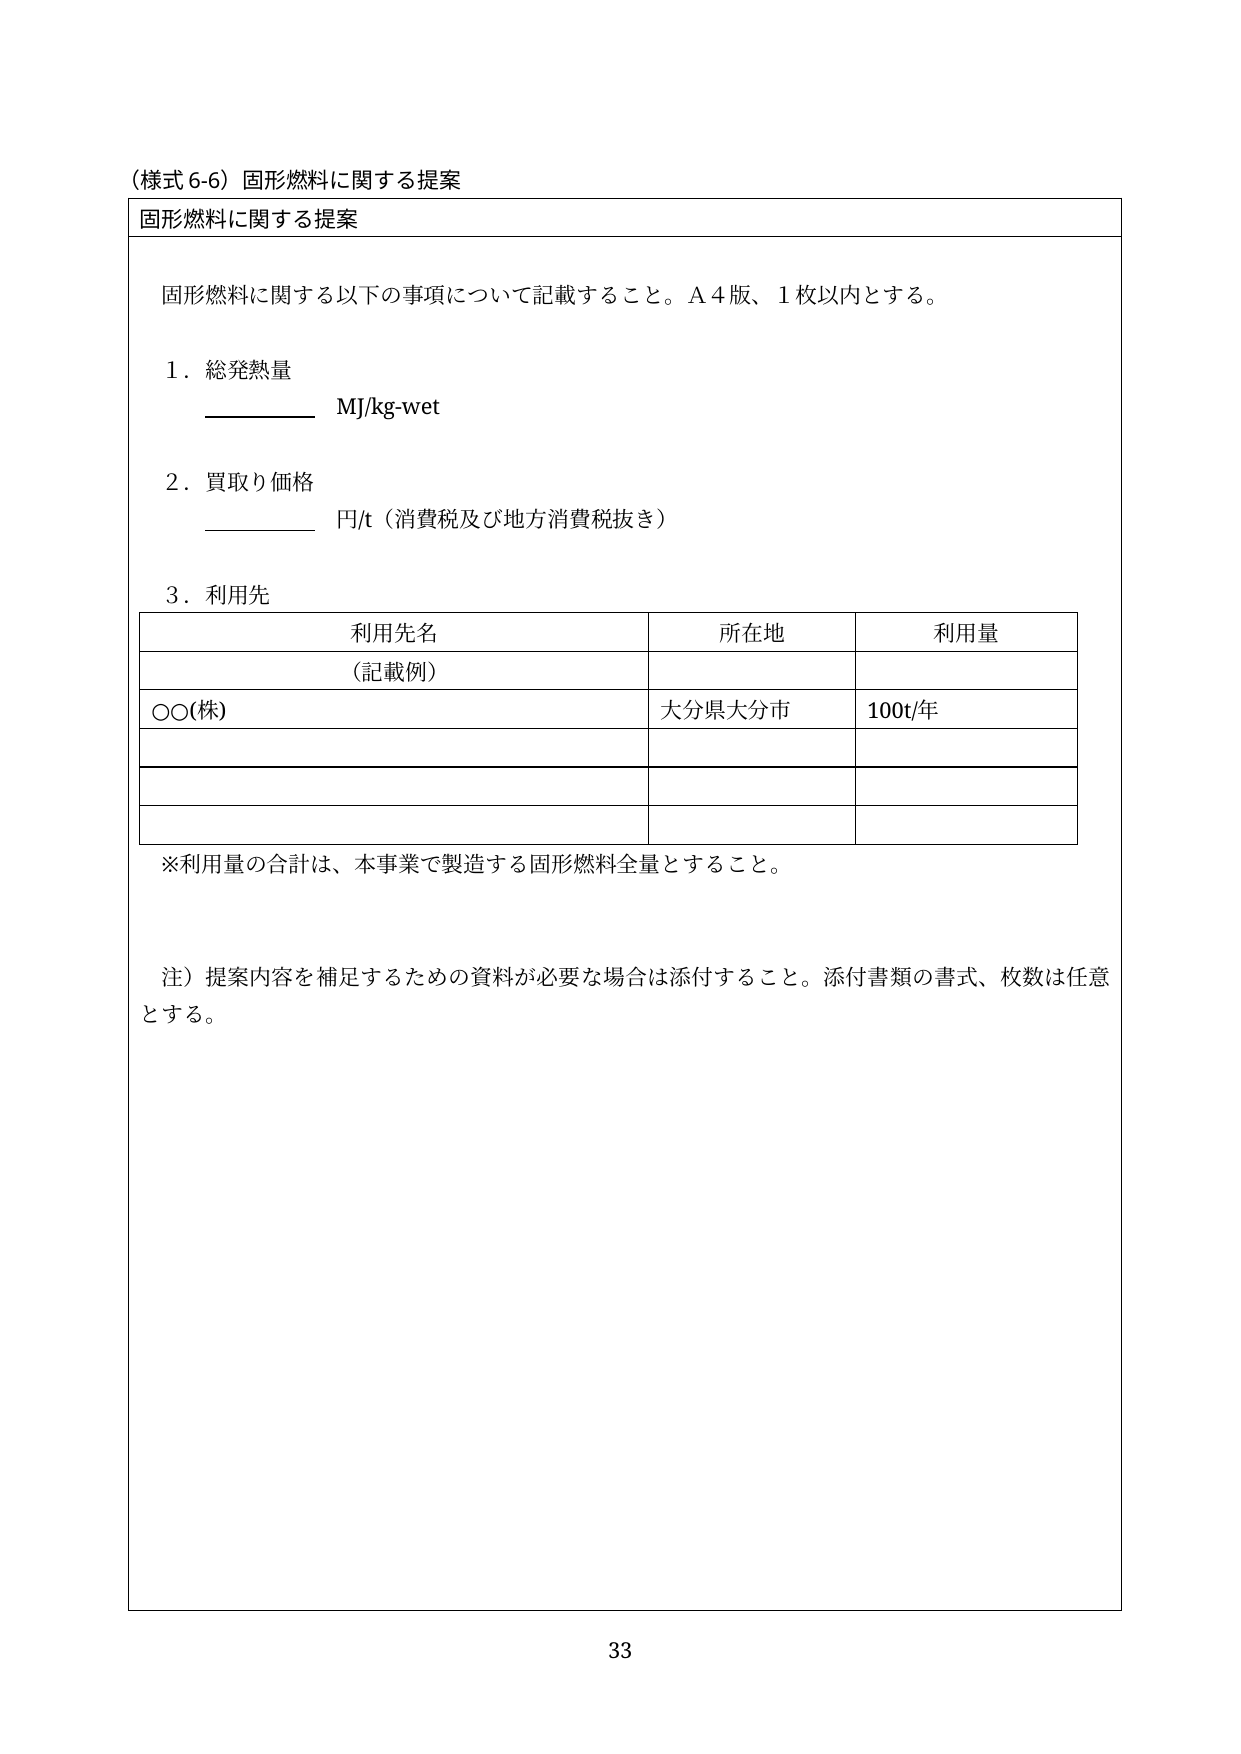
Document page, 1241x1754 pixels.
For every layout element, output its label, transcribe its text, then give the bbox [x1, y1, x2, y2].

table_cell 固形燃料に関する以下の事項について記載すること。Ａ４版、１枚以内とする。 １．総発熱量 MJ/kg-wet ２．買取り価格 円/t（消費税及び地方消費税抜き） ３．利用先 ※利用量の合計は、本事業で製造する固形燃料全量とすること。 注）提案内容を補足するための資料が必要な場合は添付すること。添付書類の書式、枚数は任意とする。 [129, 237, 1121, 1610]
list （様式6-6）固形燃料に関する提案 [118, 160, 1122, 198]
table_header 固形燃料に関する提案 [129, 199, 1121, 236]
